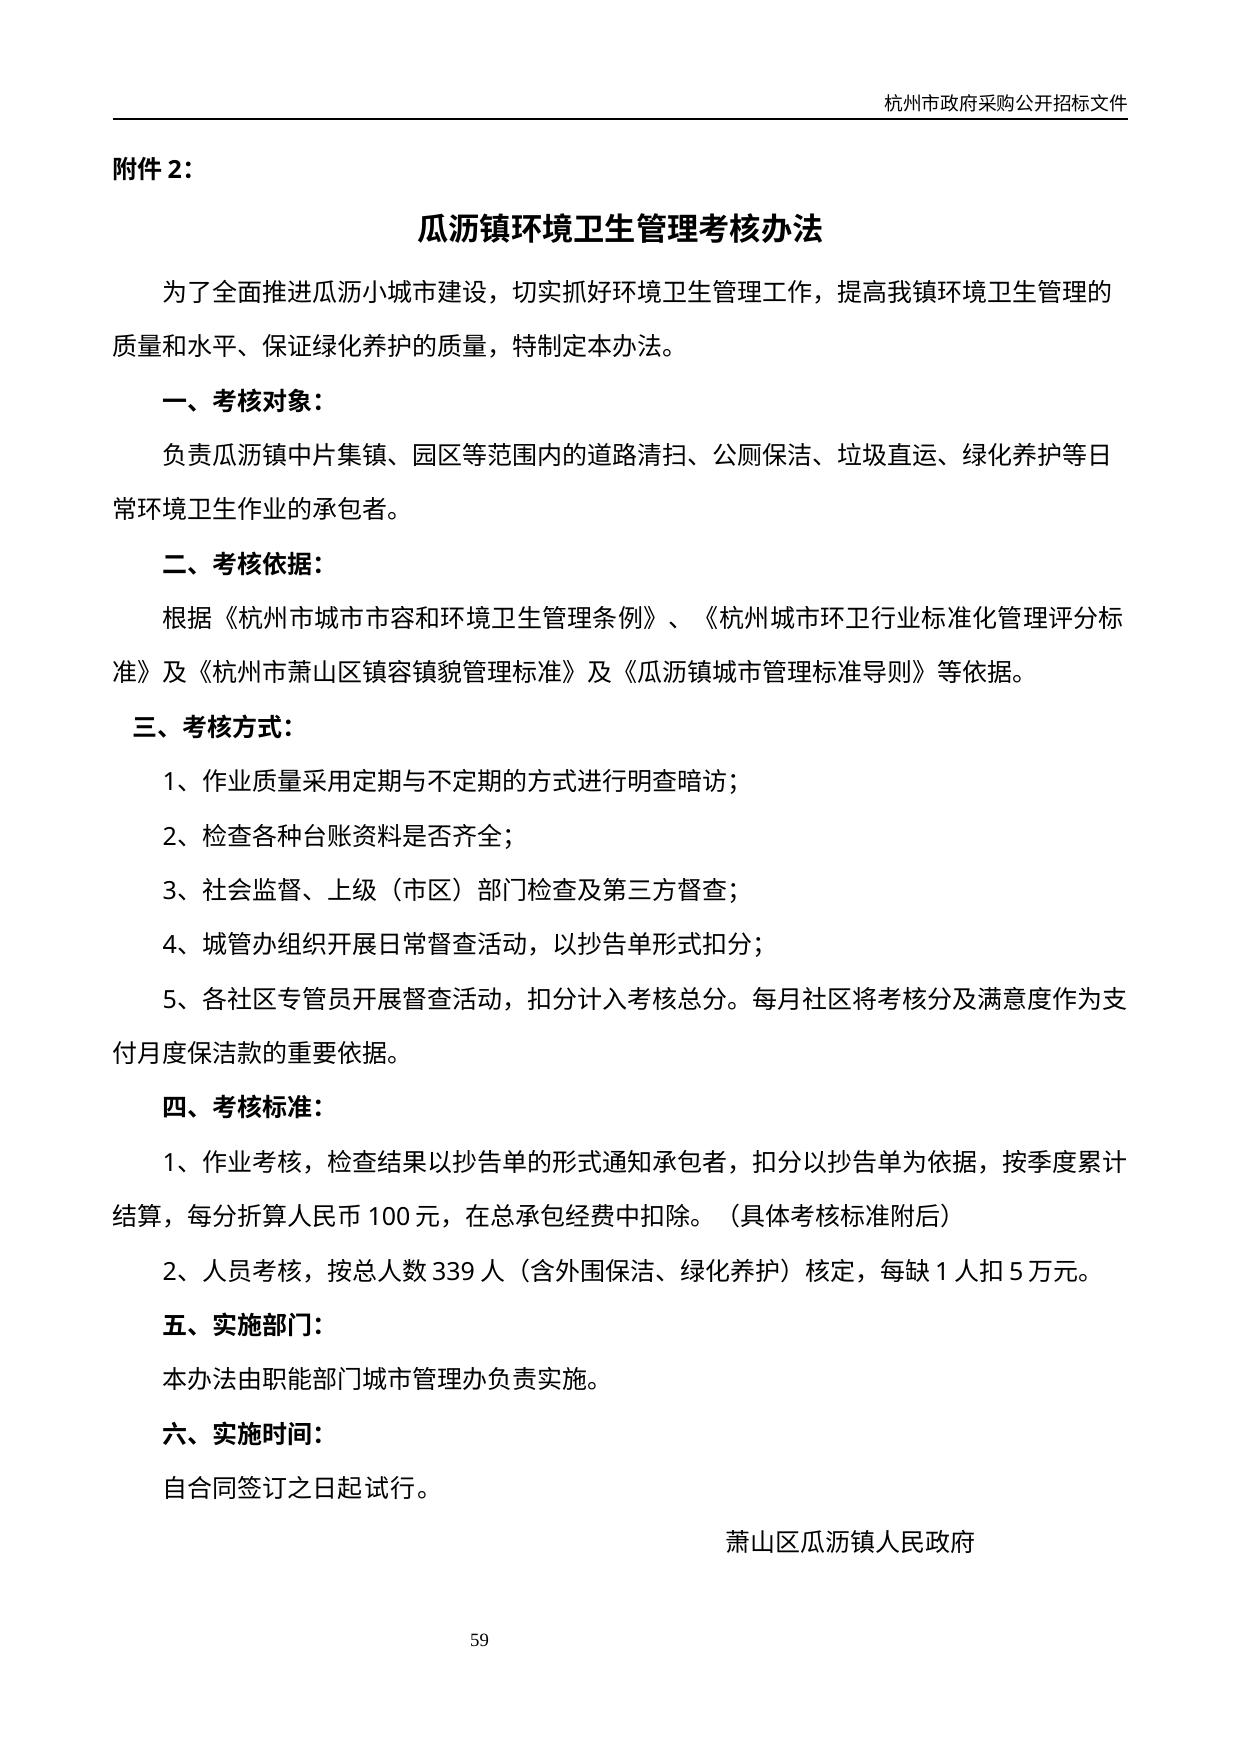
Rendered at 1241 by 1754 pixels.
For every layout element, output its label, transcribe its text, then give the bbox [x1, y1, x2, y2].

text 1、作业考核，检查结果以抄告单的形式通知承包者，扣分以抄告单为依据，按季度累计结算，每分折算人民币100元，在总承包经费中扣除。（具体考核标准附后） [112, 1142, 1128, 1233]
text 四、考核标准： [112, 1088, 1128, 1124]
text 2、人员考核，按总人数339人（含外围保洁、绿化养护）核定，每缺1人扣5万元。 [112, 1251, 1128, 1287]
text 负责瓜沥镇中片集镇、园区等范围内的道路清扫、公厕保洁、垃圾直运、绿化养护等日常环境卫生作业的承包者。 [112, 435, 1128, 526]
text 3、社会监督、上级（市区）部门检查及第三方督查； [112, 870, 1128, 907]
text 一、考核对象： [112, 381, 1128, 417]
text 萧山区瓜沥镇人民政府 [112, 1523, 1128, 1559]
text 附件2： [112, 150, 1128, 186]
text 根据《杭州市城市市容和环境卫生管理条例》、《杭州城市环卫行业标准化管理评分标准》及《杭州市萧山区镇容镇貌管理标准》及《瓜沥镇城市管理标准导则》等依据。 [112, 598, 1128, 689]
text 2、检查各种台账资料是否齐全； [112, 816, 1128, 852]
text 5、各社区专管员开展督查活动，扣分计入考核总分。每月社区将考核分及满意度作为支付月度保洁款的重要依据。 [112, 979, 1128, 1070]
text 4、城管办组织开展日常督查活动，以抄告单形式扣分； [112, 925, 1128, 961]
list 实施时间： [112, 1414, 1128, 1450]
text 三、考核方式： [112, 707, 1128, 743]
text 为了全面推进瓜沥小城市建设，切实抓好环境卫生管理工作，提高我镇环境卫生管理的质量和水平、保证绿化养护的质量，特制定本办法。 [112, 272, 1128, 363]
list 自合同签订之日起试行。 [112, 1468, 1128, 1505]
text 五、实施部门： [112, 1305, 1128, 1342]
text 瓜沥镇环境卫生管理考核办法 [112, 204, 1128, 249]
text 本办法由职能部门城市管理办负责实施。 [112, 1360, 1128, 1396]
text 1、作业质量采用定期与不定期的方式进行明查暗访； [112, 762, 1128, 798]
text 二、考核依据： [112, 544, 1128, 580]
